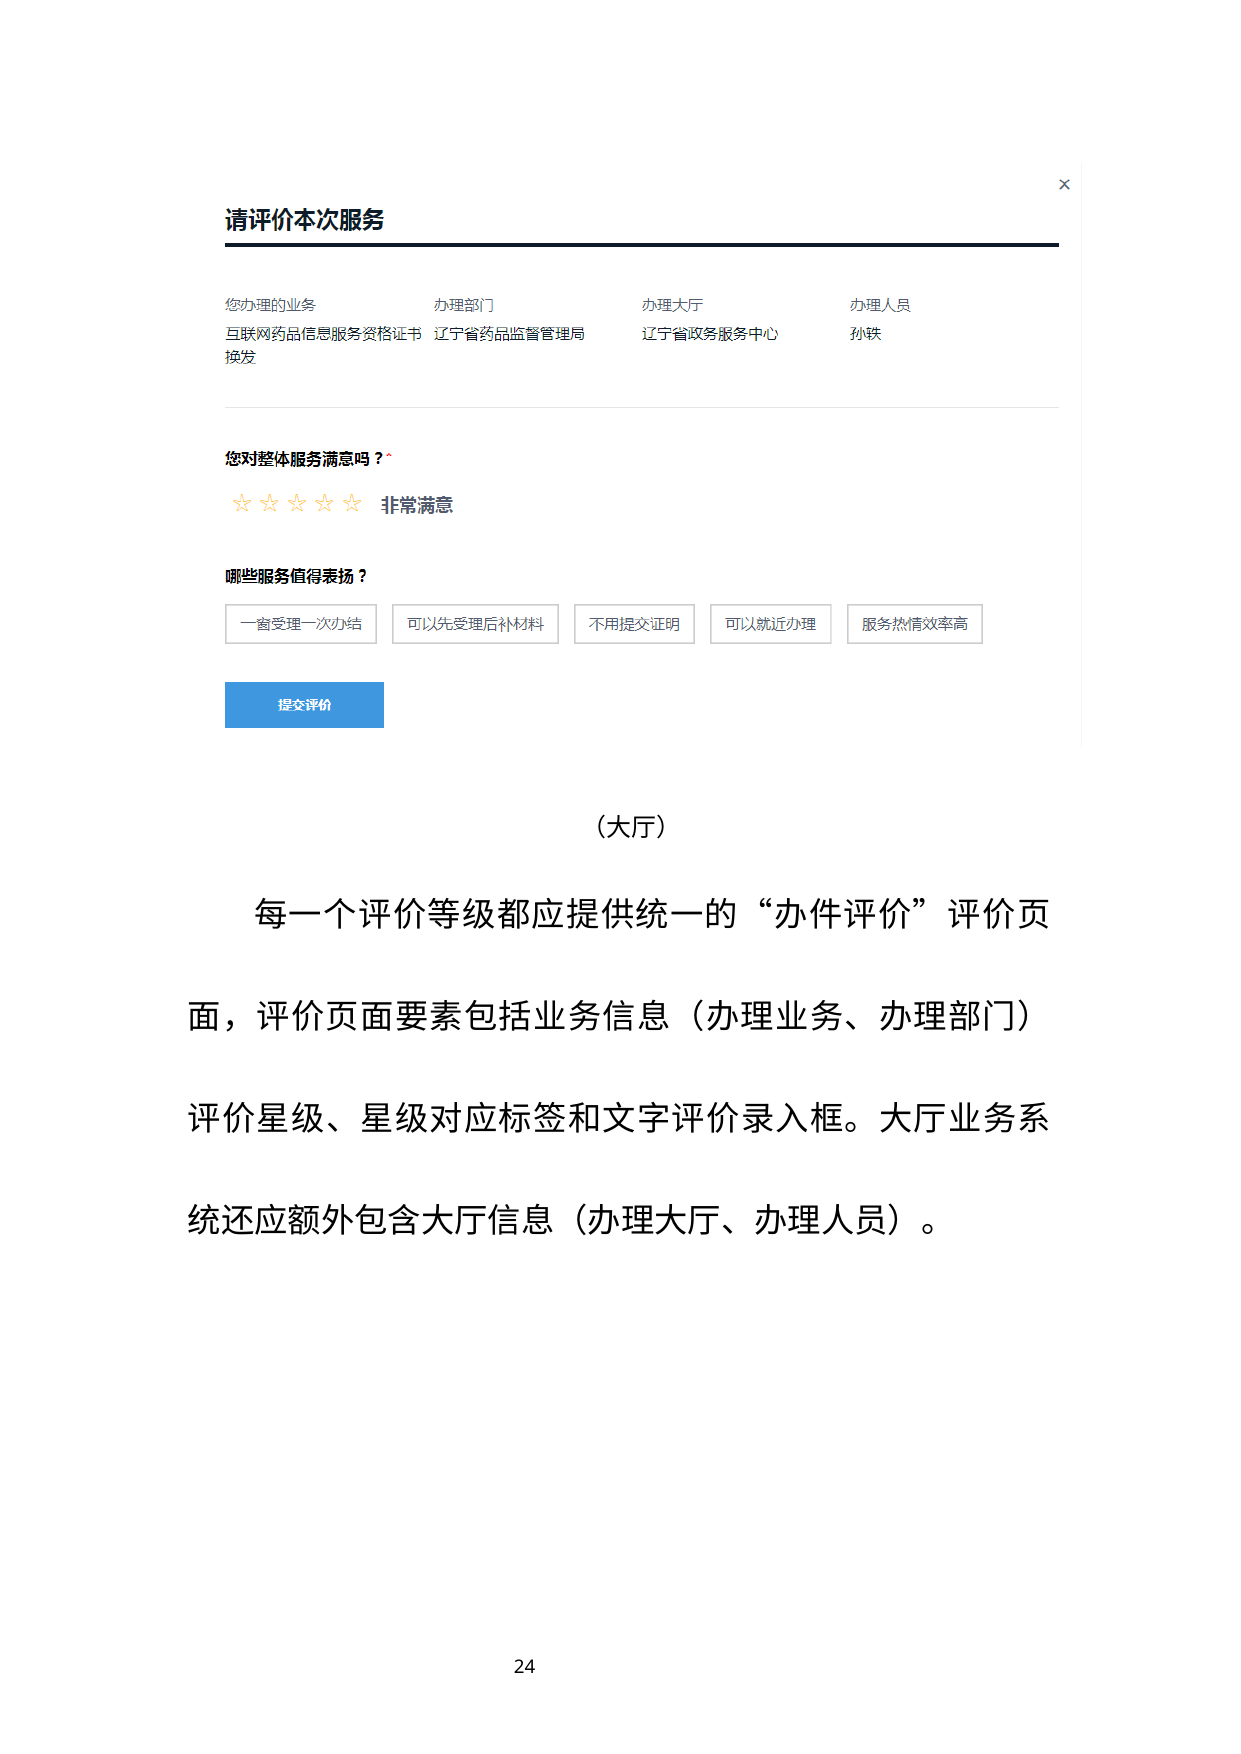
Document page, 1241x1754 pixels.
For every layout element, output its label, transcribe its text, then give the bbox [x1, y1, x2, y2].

text 每一个评价等级都应提供统一的“办件评价”评价页面，评价页面要素包括业务信息（办理业务、办理部门）、评价星级、星级对应标签和文字评价录入框。大厅业务系统还应额外包含大厅信息（办理大厅、办理人员）。 [187, 878, 1053, 1252]
picture [187, 163, 1082, 747]
text （大厅） [537, 792, 1053, 860]
